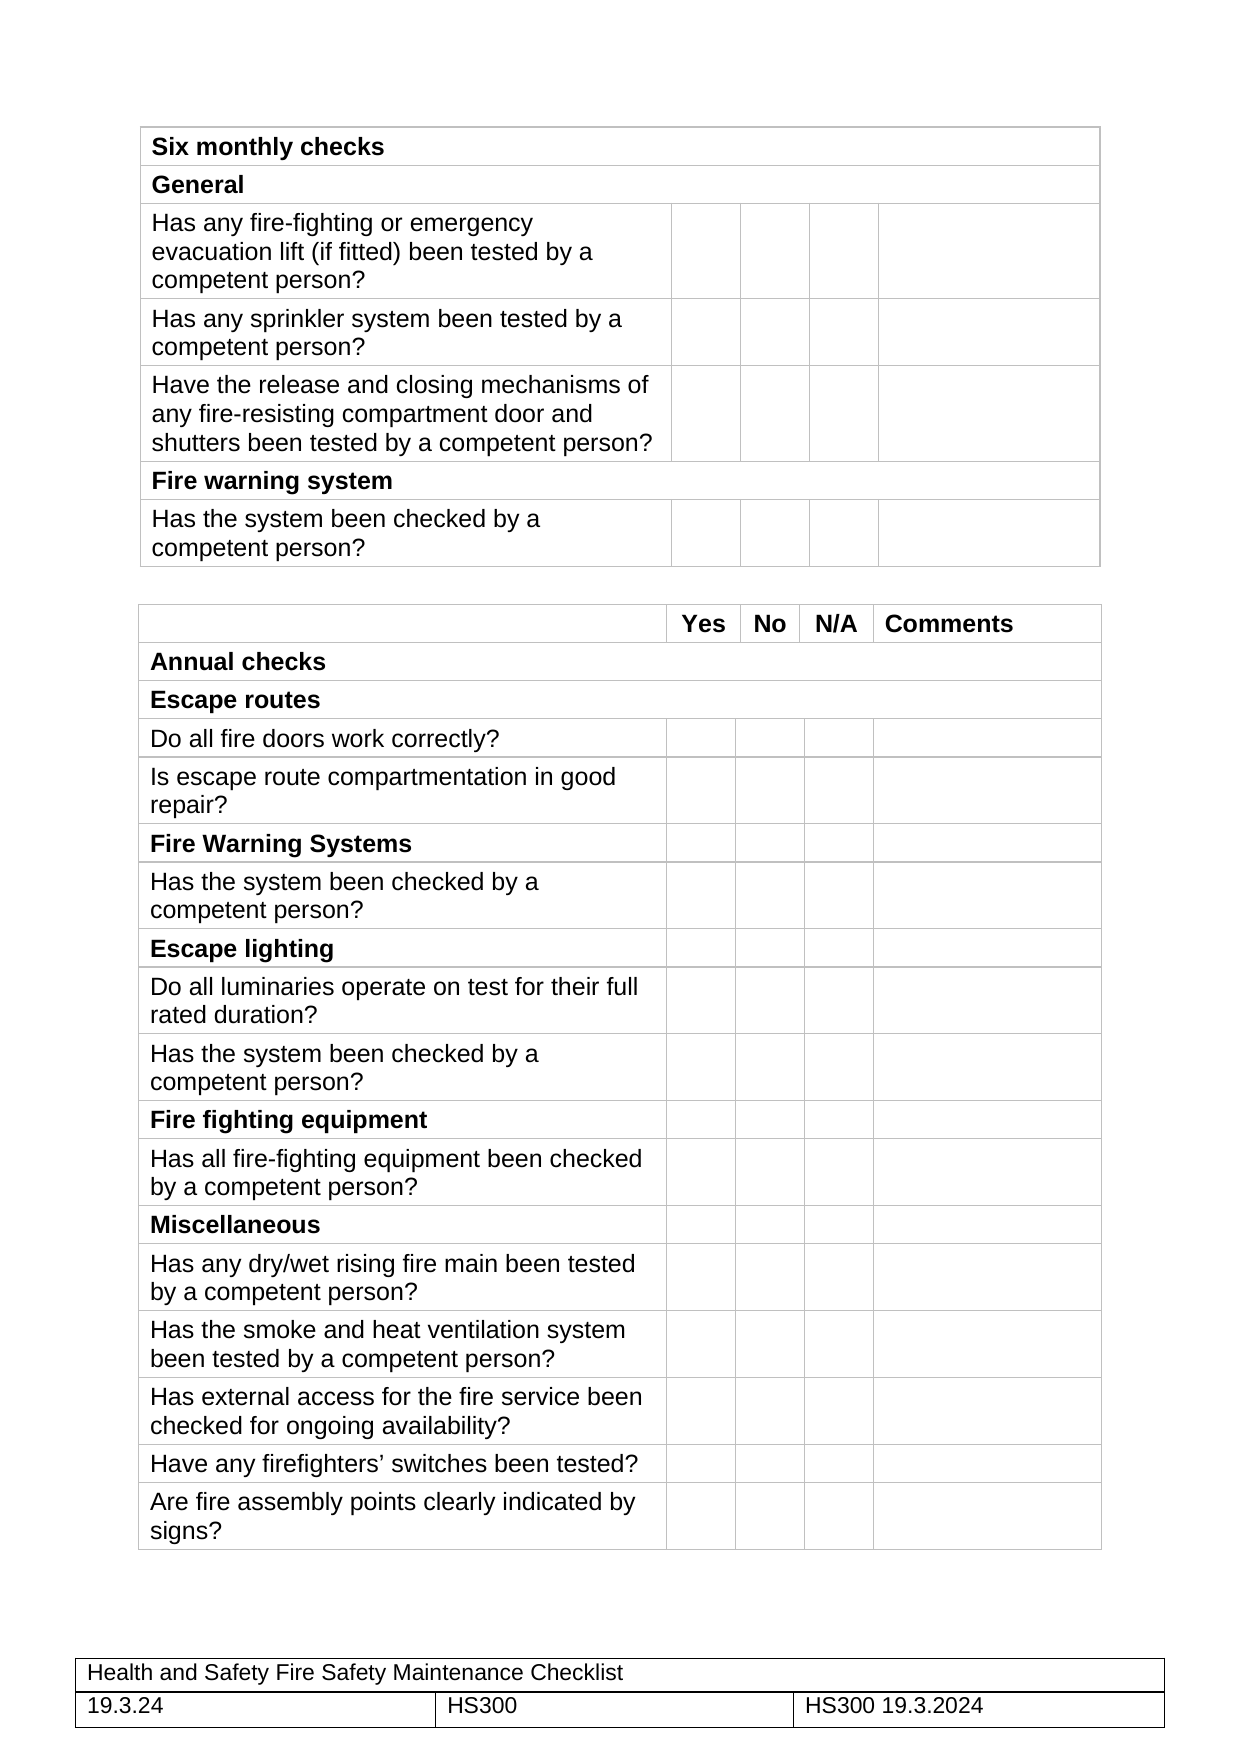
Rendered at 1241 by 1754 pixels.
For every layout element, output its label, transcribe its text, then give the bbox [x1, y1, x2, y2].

table_cell [874, 1483, 1101, 1549]
table_cell [879, 204, 1099, 298]
table_header Yes [667, 605, 740, 642]
table_cell [736, 1311, 804, 1377]
table_cell [667, 1244, 735, 1310]
table_cell [667, 824, 735, 861]
table_cell [805, 1483, 873, 1549]
table_cell [667, 1311, 735, 1377]
table_cell [741, 500, 809, 566]
table_cell Have the release and closing mechanisms of any fire-resisting compartment door and shutters been tested by a competent person? [141, 366, 671, 461]
table_cell [672, 366, 740, 461]
table_cell Fire Warning Systems [139, 824, 666, 861]
table_cell [874, 863, 1101, 928]
table_cell [805, 929, 873, 966]
table_cell [667, 929, 735, 966]
table_cell [805, 1244, 873, 1310]
table_cell [805, 863, 873, 928]
table_cell [736, 929, 804, 966]
table_cell [667, 863, 735, 928]
table_cell [874, 1445, 1101, 1482]
table_cell [805, 758, 873, 823]
table_cell [667, 758, 735, 823]
table_cell [805, 1378, 873, 1444]
table_cell [736, 1034, 804, 1100]
table_cell [874, 1206, 1101, 1243]
table_cell [805, 1445, 873, 1482]
table_cell Has external access for the fire service been checked for ongoing availability? [139, 1378, 666, 1444]
table_cell [879, 299, 1099, 365]
table_cell [741, 299, 809, 365]
table_cell [810, 204, 878, 298]
table_cell Has any dry/wet rising fire main been tested by a competent person? [139, 1244, 666, 1310]
table_cell [736, 863, 804, 928]
table_cell [805, 968, 873, 1033]
table_cell [810, 366, 878, 461]
table_cell [672, 204, 740, 298]
table_cell Has the system been checked by a competent person? [139, 863, 666, 928]
table_cell Escape lighting [139, 929, 666, 966]
table_cell [672, 500, 740, 566]
table_cell [736, 1206, 804, 1243]
table_cell Fire warning system [141, 462, 1099, 499]
table_cell [667, 1483, 735, 1549]
table_cell [741, 204, 809, 298]
table_cell [805, 719, 873, 756]
table_cell [805, 1034, 873, 1100]
table_cell [736, 719, 804, 756]
table_cell Have any firefighters’ switches been tested? [139, 1445, 666, 1482]
table_cell [736, 1445, 804, 1482]
table_cell [874, 824, 1101, 861]
table_cell Fire fighting equipment [139, 1101, 666, 1138]
table_cell [810, 500, 878, 566]
table_cell [810, 299, 878, 365]
table_cell [736, 1483, 804, 1549]
table_cell Annual checks [139, 643, 1101, 680]
table_cell General [141, 166, 1099, 203]
table_cell [736, 1139, 804, 1205]
table_cell [736, 1244, 804, 1310]
table_cell [667, 1101, 735, 1138]
table_cell Has all fire-fighting equipment been checked by a competent person? [139, 1139, 666, 1205]
table_cell Has the system been checked by a competent person? [139, 1034, 666, 1100]
table_cell [874, 1311, 1101, 1377]
table_cell [879, 500, 1099, 566]
table_cell Six monthly checks [141, 128, 1099, 164]
table_cell [874, 719, 1101, 756]
table_cell [667, 968, 735, 1033]
table_cell [667, 1378, 735, 1444]
table_cell [736, 824, 804, 861]
table_cell [672, 299, 740, 365]
table_cell Is escape route compartmentation in good repair? [139, 758, 666, 823]
table_cell Do all fire doors work correctly? [139, 719, 666, 756]
table_header N/A [800, 605, 873, 642]
table_cell [805, 1139, 873, 1205]
table_cell [667, 1206, 735, 1243]
table_cell Has any sprinkler system been tested by a competent person? [141, 299, 671, 365]
table_cell Miscellaneous [139, 1206, 666, 1243]
table_cell [874, 758, 1101, 823]
table_cell [805, 1206, 873, 1243]
table_cell [667, 1139, 735, 1205]
table_cell [667, 719, 735, 756]
table_cell [874, 1378, 1101, 1444]
table_cell [736, 1101, 804, 1138]
table_cell [667, 1034, 735, 1100]
table_cell [736, 968, 804, 1033]
table_cell Has any fire-fighting or emergency evacuation lift (if fitted) been tested by a competent person? [141, 204, 671, 298]
table_cell [874, 929, 1101, 966]
table_header [139, 605, 666, 642]
table_header Comments [874, 605, 1101, 642]
table_cell [805, 1101, 873, 1138]
table_cell [874, 1244, 1101, 1310]
table_cell [805, 1311, 873, 1377]
table_cell Are fire assembly points clearly indicated by signs? [139, 1483, 666, 1549]
table_cell [667, 1445, 735, 1482]
table_cell [741, 366, 809, 461]
table_cell Has the system been checked by a competent person? [141, 500, 671, 566]
table_cell [874, 1101, 1101, 1138]
table_cell [736, 1378, 804, 1444]
table_header No [741, 605, 799, 642]
table_cell [874, 1034, 1101, 1100]
table_cell [736, 758, 804, 823]
table_cell [874, 1139, 1101, 1205]
table_cell [879, 366, 1099, 461]
table_cell Escape routes [139, 681, 1101, 718]
table_cell Has the smoke and heat ventilation system been tested by a competent person? [139, 1311, 666, 1377]
table_cell [874, 968, 1101, 1033]
table_cell Do all luminaries operate on test for their full rated duration? [139, 968, 666, 1033]
table_cell [805, 824, 873, 861]
